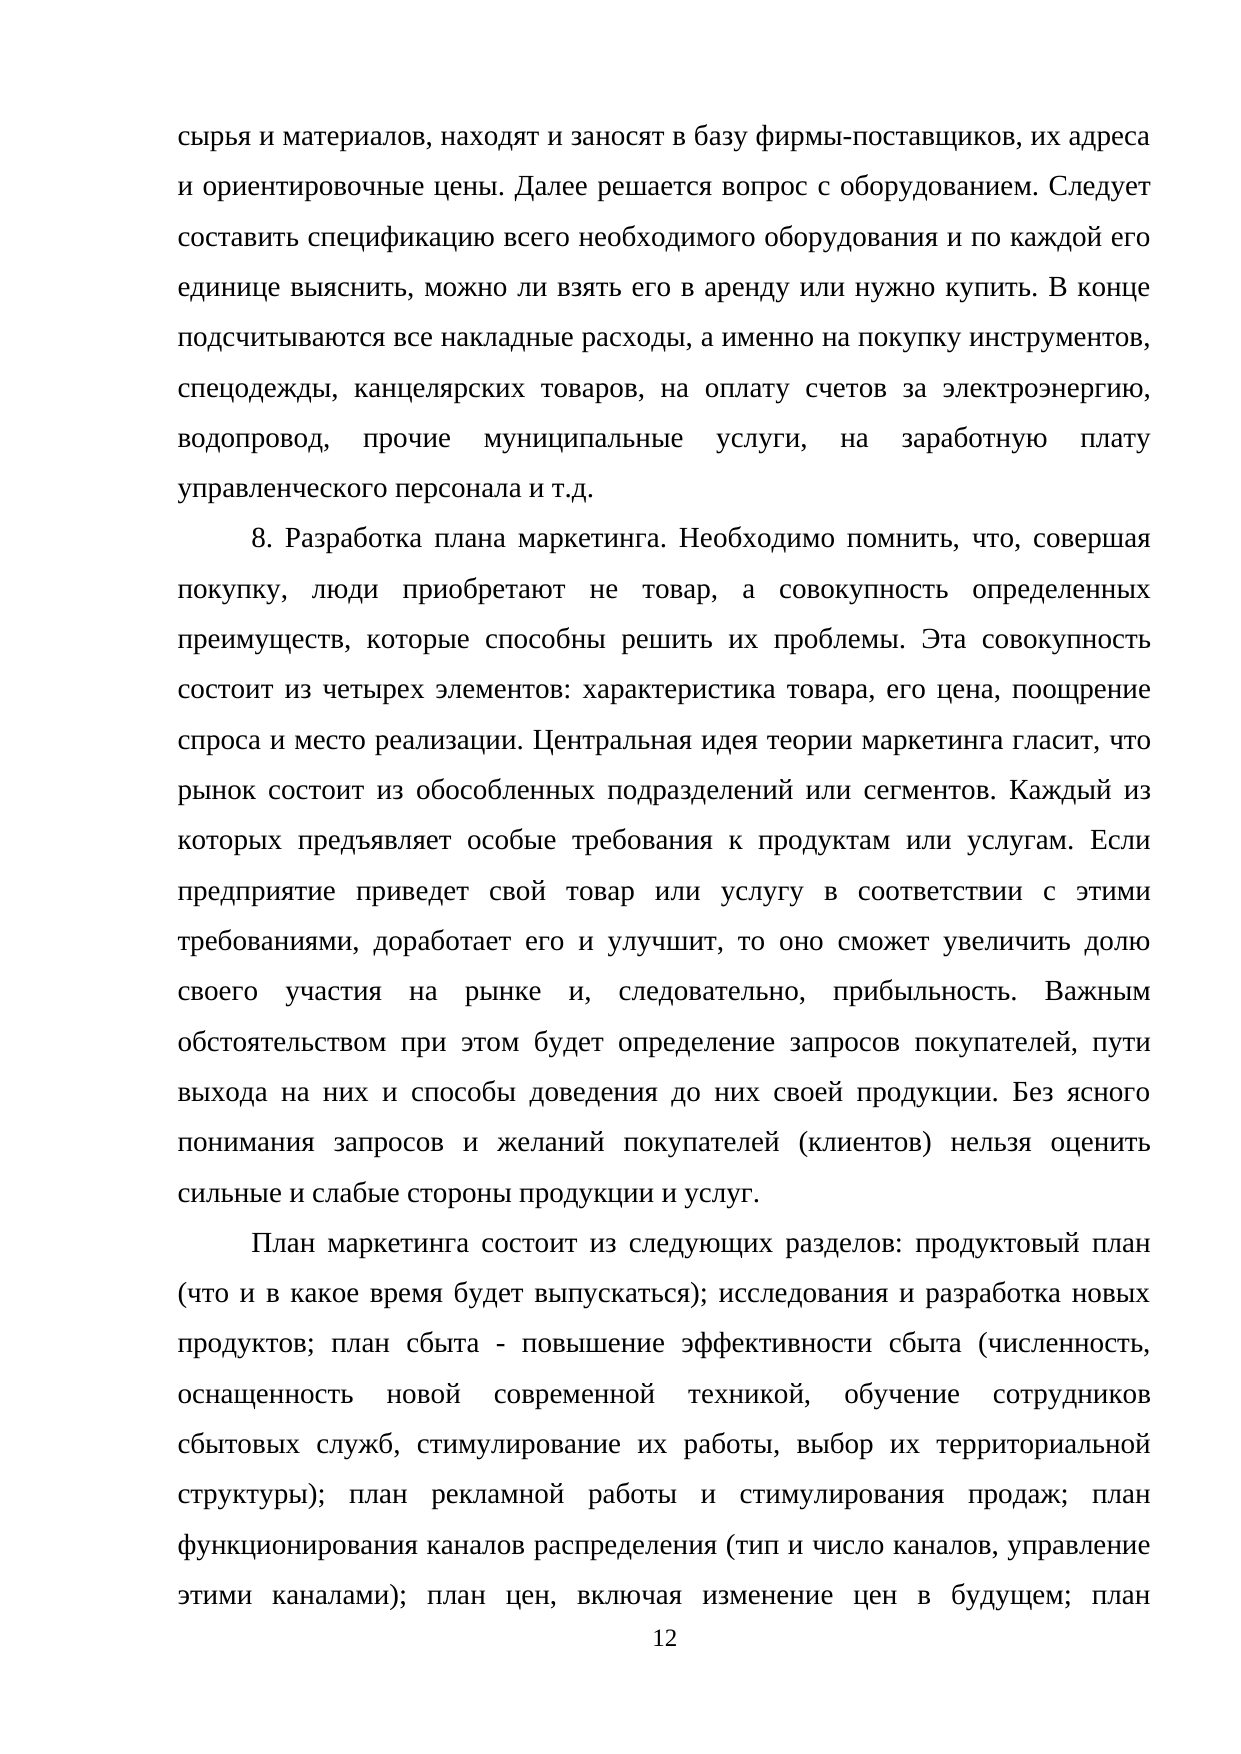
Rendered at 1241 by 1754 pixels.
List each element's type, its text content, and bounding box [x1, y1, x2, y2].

text 8. Разработка плана маркетинга. Необходимо помнить, что, совершая покупку, люди приобретают не товар, а совокупность определенных преимуществ, которые способны решить их проблемы. Эта совокупность состоит из четырех элементов: характеристика товара, его цена, поощрение спроса и место реализации. Центральная идея теории маркетинга гласит, что рынок состоит из обособленных подразделений или сегментов. Каждый из которых предъявляет особые требования к продуктам или услугам. Если предприятие приведет свой товар или услугу в соответствии с этими требованиями, доработает его и улучшит, то оно сможет увеличить долю своего участия на рынке и, следовательно, прибыльность. Важным обстоятельством при этом будет определение запросов покупателей, пути выхода на них и способы доведения до них своей продукции. Без ясного понимания запросов и желаний покупателей (клиентов) нельзя оценить сильные и слабые стороны продукции и услуг. [177, 521, 1152, 1208]
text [177, 118, 1152, 504]
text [177, 1225, 1152, 1611]
